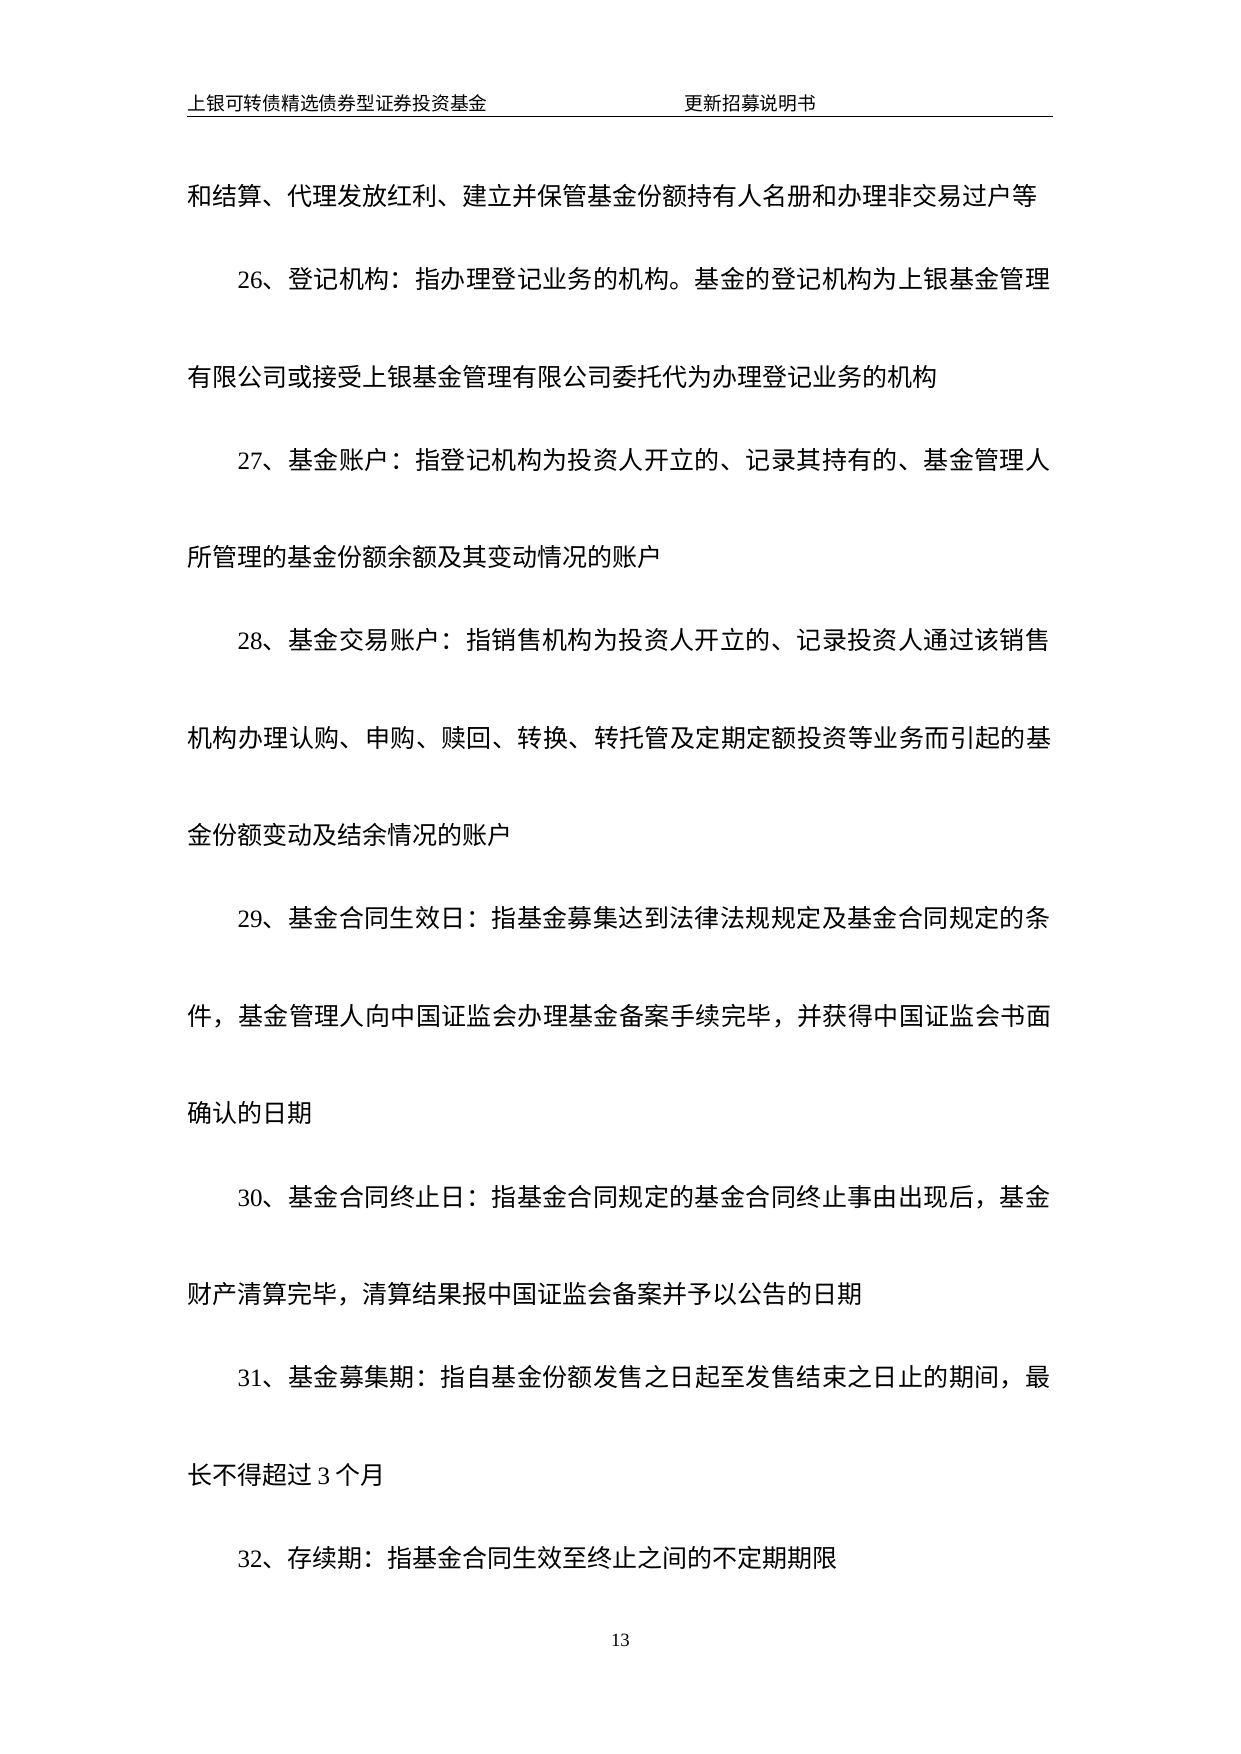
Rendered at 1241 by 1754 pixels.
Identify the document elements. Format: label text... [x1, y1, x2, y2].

text 28、基金交易账户：指销售机构为投资人开立的、记录投资人通过该销售机构办理认购、申购、赎回、转换、转托管及定期定额投资等业务而引起的基金份额变动及结余情况的账户 [187, 606, 1053, 866]
text 32、存续期：指基金合同生效至终止之间的不定期期限 [187, 1524, 1053, 1589]
text 30、基金合同终止日：指基金合同规定的基金合同终止事由出现后，基金财产清算完毕，清算结果报中国证监会备案并予以公告的日期 [187, 1163, 1053, 1325]
text 31、基金募集期：指自基金份额发售之日起至发售结束之日止的期间，最长不得超过3个月 [187, 1343, 1053, 1506]
text 29、基金合同生效日：指基金募集达到法律法规规定及基金合同规定的条件，基金管理人向中国证监会办理基金备案手续完毕，并获得中国证监会书面确认的日期 [187, 884, 1053, 1144]
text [187, 162, 1053, 227]
text 27、基金账户：指登记机构为投资人开立的、记录其持有的、基金管理人所管理的基金份额余额及其变动情况的账户 [187, 426, 1053, 588]
text 26、登记机构：指办理登记业务的机构。基金的登记机构为上银基金管理有限公司或接受上银基金管理有限公司委托代为办理登记业务的机构 [187, 245, 1053, 408]
